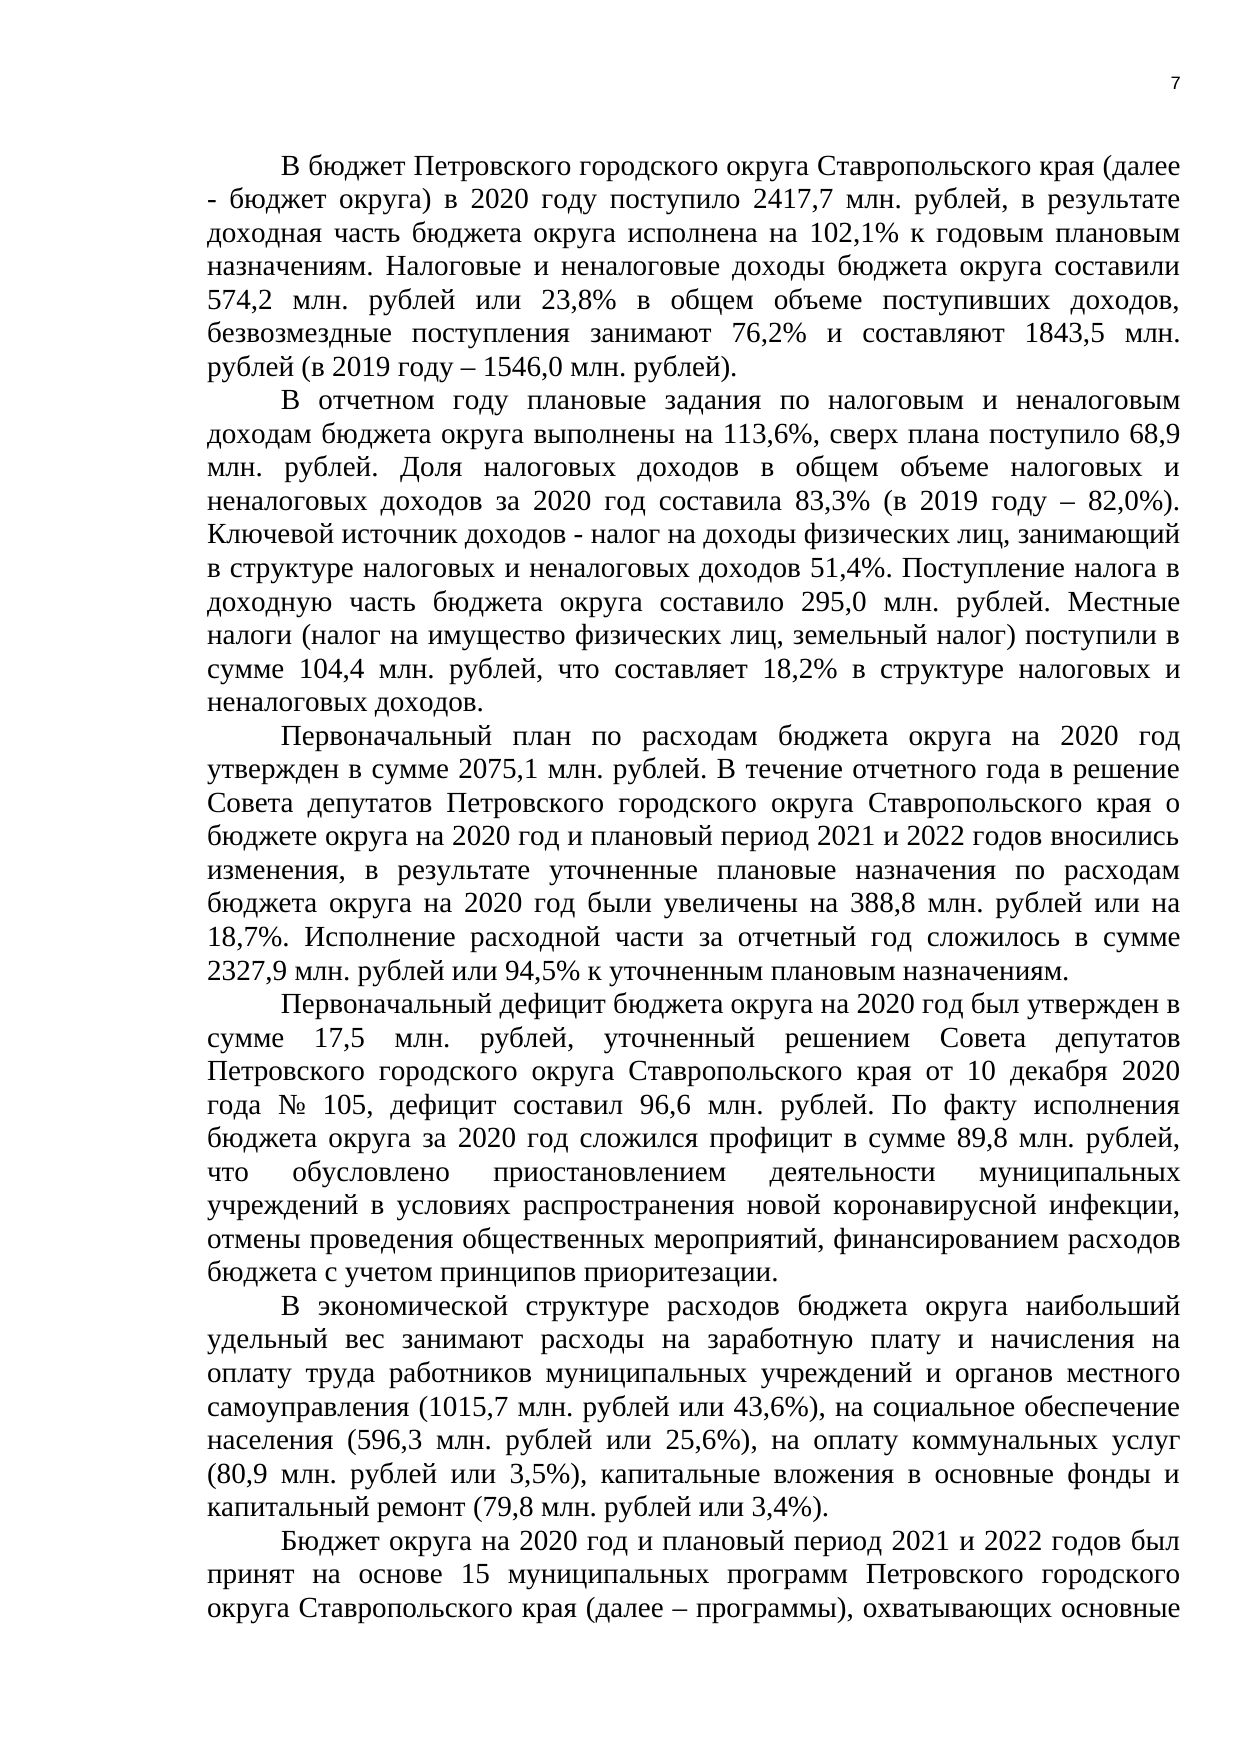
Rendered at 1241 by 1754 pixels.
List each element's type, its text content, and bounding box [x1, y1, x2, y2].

text Первоначальный дефицит бюджета округа на 2020 год был утвержден в сумме 17,5 млн. рублей, уточненный решением Совета депутатов Петровского городского округа Ставропольского края от 10 декабря 2020 года № 105, дефицит составил 96,6 млн. рублей. По факту исполнения бюджета округа за 2020 год сложился профицит в сумме 89,8 млн. рублей, что обусловлено приостановлением деятельности муниципальных учреждений в условиях распространения новой коронавирусной инфекции, отмены проведения общественных мероприятий, финансированием расходов бюджета с учетом принципов приоритезации. [207, 986, 1181, 1288]
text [207, 1523, 1181, 1623]
text Первоначальный план по расходам бюджета округа на 2020 год утвержден в сумме 2075,1 млн. рублей. В течение отчетного года в решение Совета депутатов Петровского городского округа Ставропольского края о бюджете округа на 2020 год и плановый период 2021 и 2022 годов вносились изменения, в результате уточненные плановые назначения по расходам бюджета округа на 2020 год были увеличены на 388,8 млн. рублей или на 18,7%. Исполнение расходной части за отчетный год сложилось в сумме 2327,9 млн. рублей или 94,5% к уточненным плановым назначениям. [207, 718, 1181, 986]
text В бюджет Петровского городского округа Ставропольского края (далее - бюджет округа) в 2020 году поступило 2417,7 млн. рублей, в результате доходная часть бюджета округа исполнена на 102,1% к годовым плановым назначениям. Налоговые и неналоговые доходы бюджета округа составили 574,2 млн. рублей или 23,8% в общем объеме поступивших доходов, безвозмездные поступления занимают 76,2% и составляют 1843,5 млн. рублей (в 2019 году – 1546,0 млн. рублей). [207, 148, 1181, 382]
text В экономической структуре расходов бюджета округа наибольший удельный вес занимают расходы на заработную плату и начисления на оплату труда работников муниципальных учреждений и органов местного самоуправления (1015,7 млн. рублей или 43,6%), на социальное обеспечение населения (596,3 млн. рублей или 25,6%), на оплату коммунальных услуг (80,9 млн. рублей или 3,5%), капитальные вложения в основные фонды и капитальный ремонт (79,8 млн. рублей или 3,4%). [207, 1288, 1181, 1523]
text В отчетном году плановые задания по налоговым и неналоговым доходам бюджета округа выполнены на 113,6%, сверх плана поступило 68,9 млн. рублей. Доля налоговых доходов в общем объеме налоговых и неналоговых доходов за 2020 год составила 83,3% (в 2019 году – 82,0%). Ключевой источник доходов - налог на доходы физических лиц, занимающий в структуре налоговых и неналоговых доходов 51,4%. Поступление налога в доходную часть бюджета округа составило 295,0 млн. рублей. Местные налоги (налог на имущество физических лиц, земельный налог) поступили в сумме 104,4 млн. рублей, что составляет 18,2% в структуре налоговых и неналоговых доходов. [207, 382, 1181, 718]
